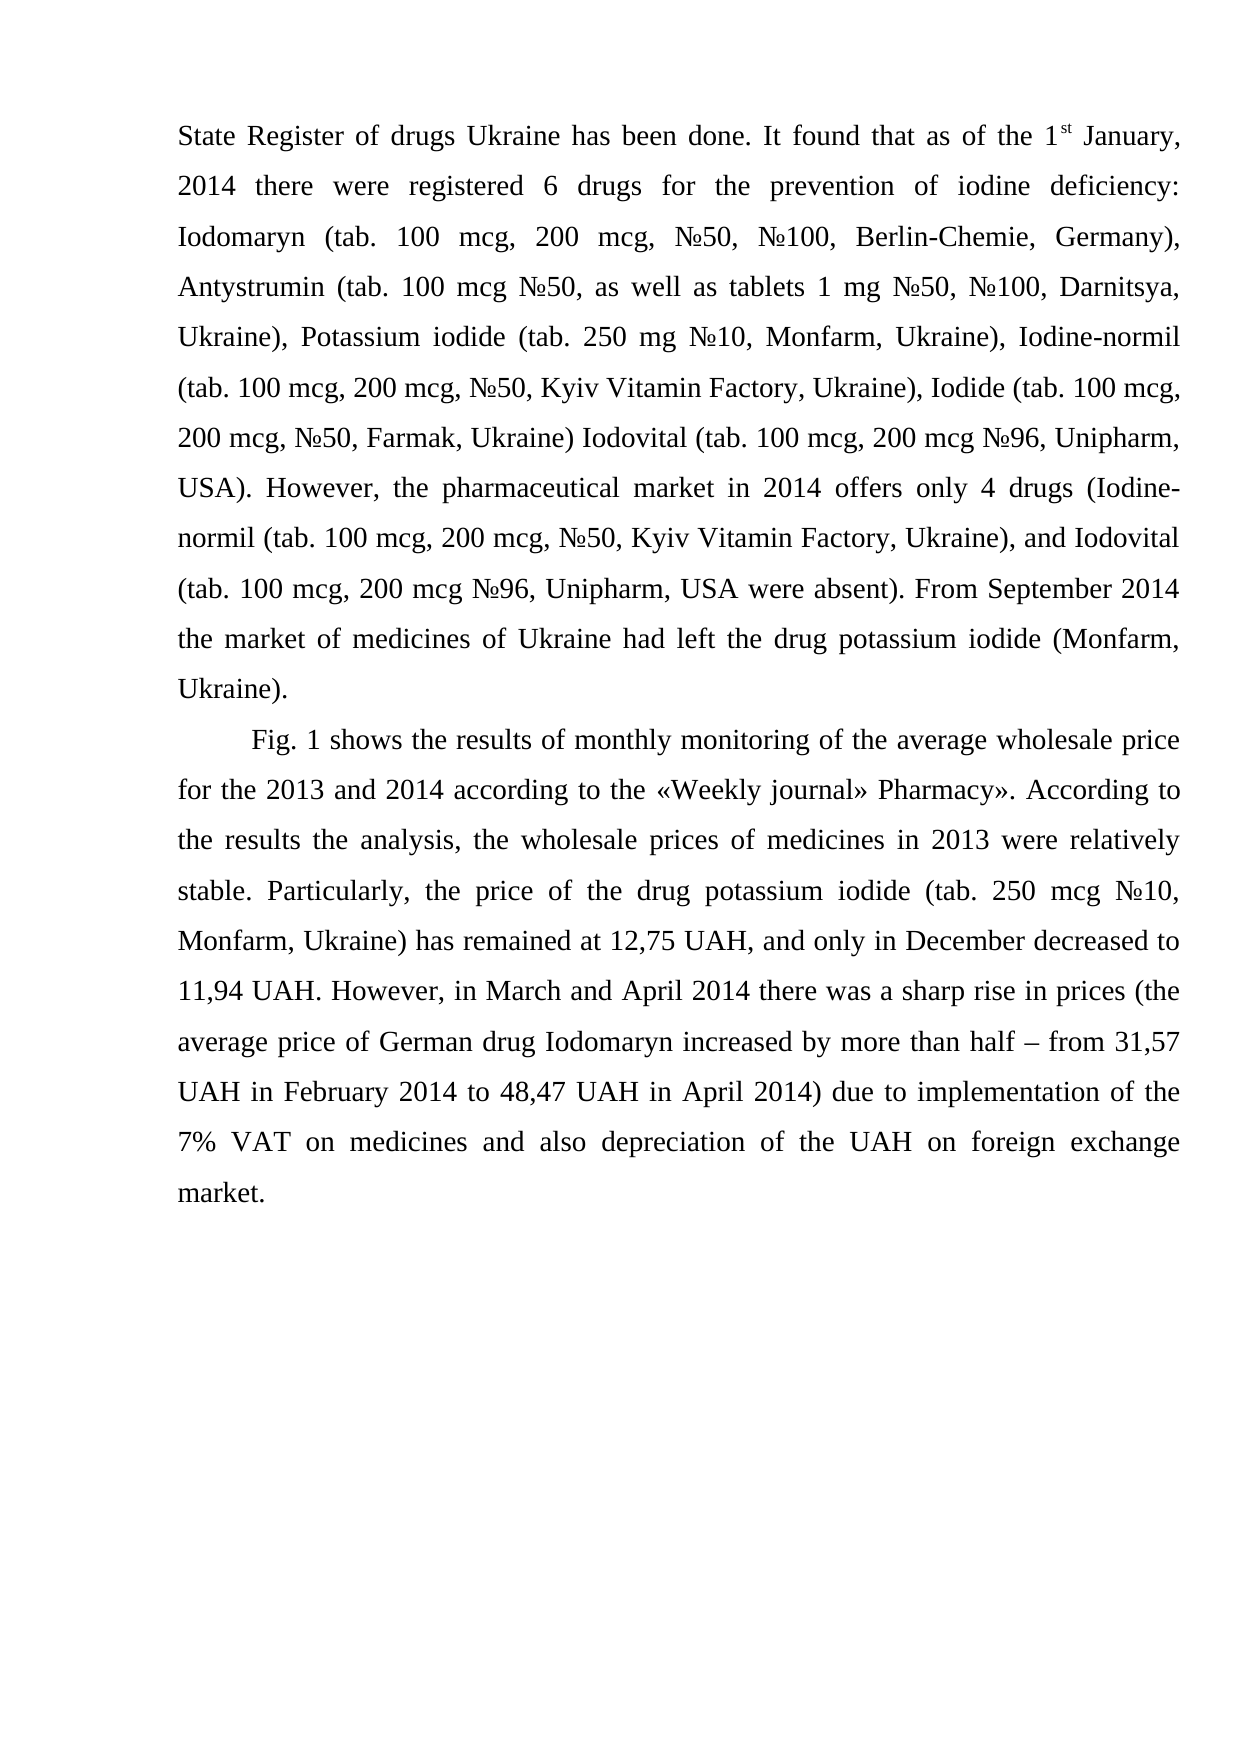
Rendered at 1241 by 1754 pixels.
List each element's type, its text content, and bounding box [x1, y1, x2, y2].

text Fig. 1 shows the results of monthly monitoring of the average wholesale price for the 2013 and 2014 according to the «Weekly journal» Pharmacy». According to the results the analysis, the wholesale prices of medicines in 2013 were relatively stable. Particularly, the price of the drug potassium iodide (tab. 250 mcg №10, Monfarm, Ukraine) has remained at 12,75 UAH, and only in December decreased to 11,94 UAH. However, in March and April 2014 there was a sharp rise in prices (the average price of German drug Iodomaryn increased by more than half – from 31,57 UAH in February 2014 to 48,47 UAH in April 2014) due to implementation of the 7% VAT on medicines and also depreciation of the UAH on foreign exchange market. [177, 722, 1181, 1208]
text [177, 118, 1181, 705]
